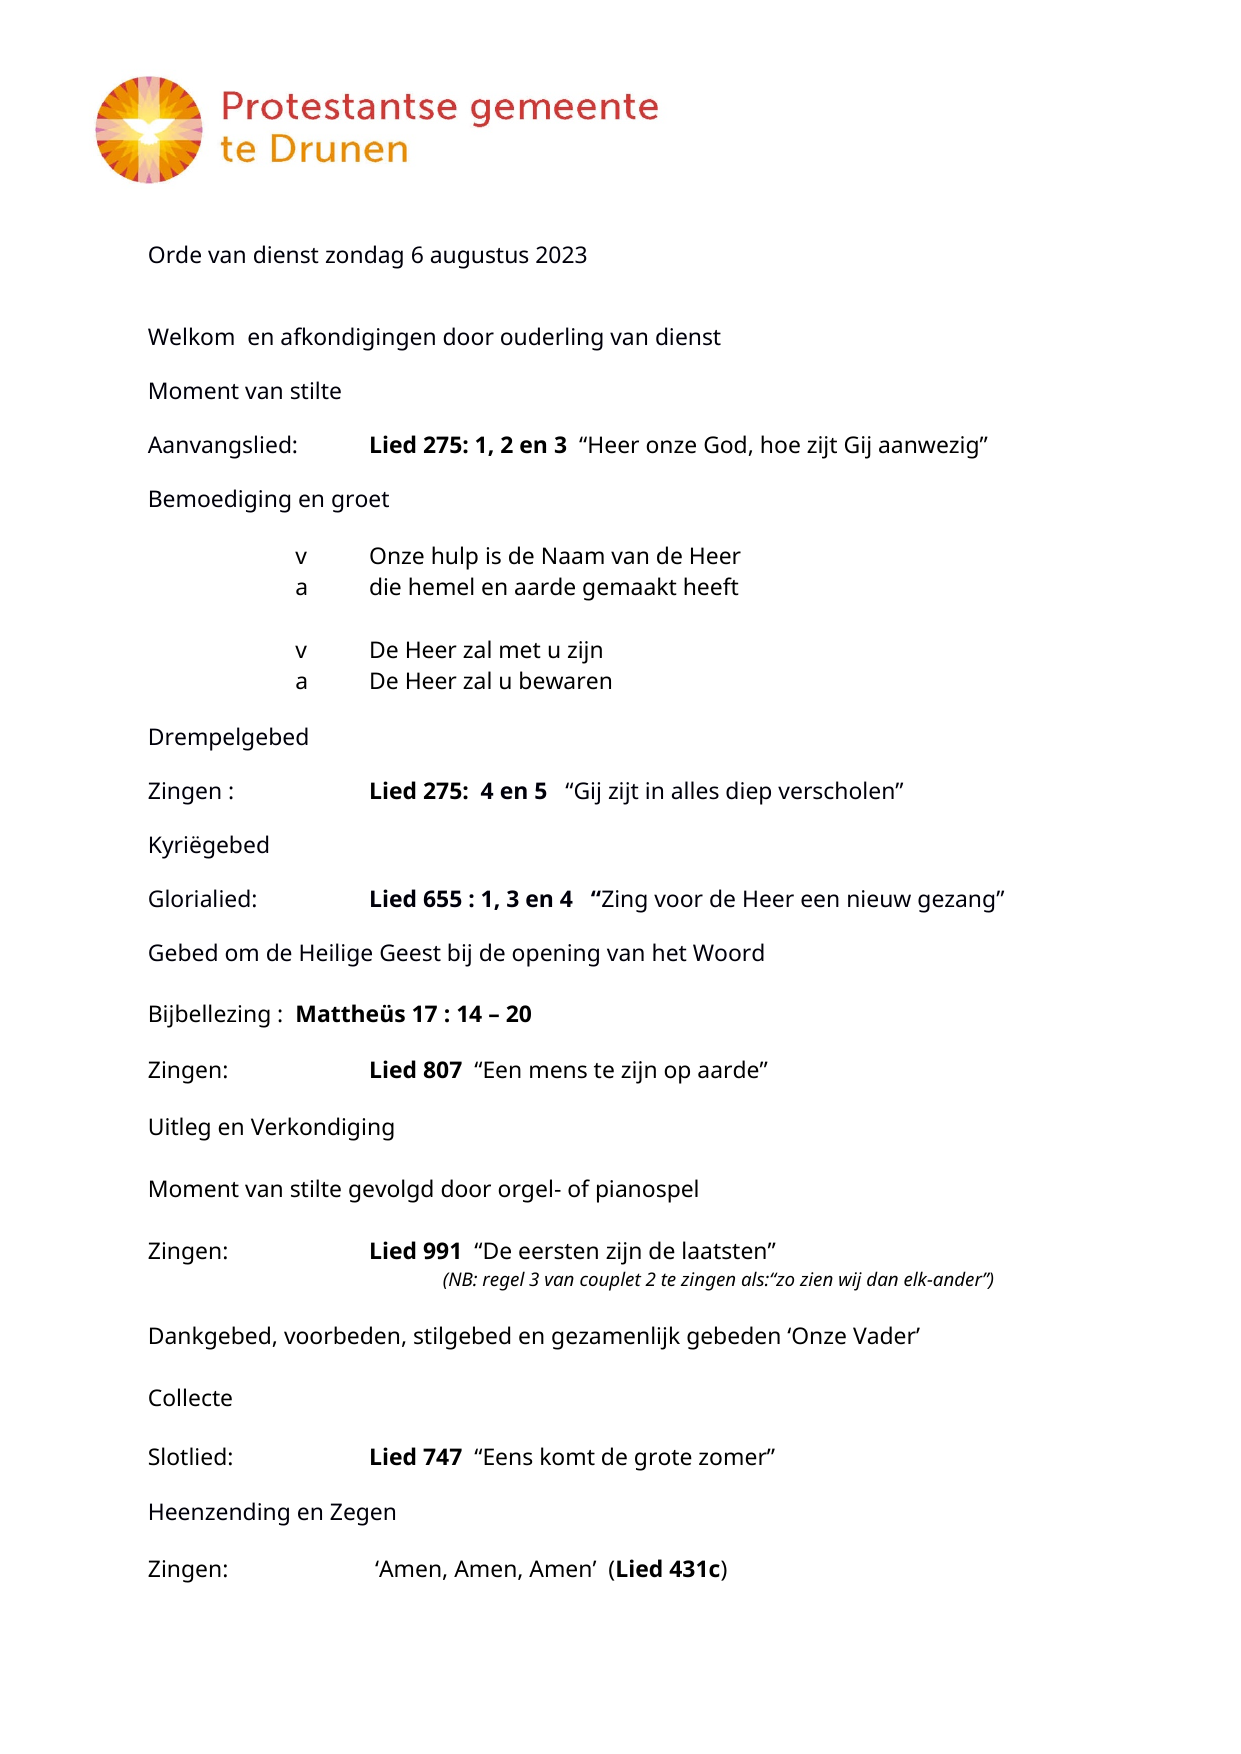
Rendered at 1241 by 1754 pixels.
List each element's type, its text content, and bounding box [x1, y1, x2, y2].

text Welkom en afkondigingen door ouderling van dienst [148, 323, 1093, 350]
text Bijbellezing : Mattheüs 17 : 14 – 20 [148, 998, 1093, 1029]
text Drempelgebed [148, 723, 1093, 750]
text Collecte [148, 1382, 1093, 1414]
text Slotlied: Lied 747 “Eens komt de grote zomer” [148, 1441, 1093, 1472]
text Zingen: ‘Amen, Amen, Amen’ (Lied 431c) [148, 1553, 1093, 1584]
text a die hemel en aarde gemaakt heeft [148, 571, 1093, 602]
picture [1, 3, 1241, 210]
text v Onze hulp is de Naam van de Heer [148, 540, 1093, 571]
text Glorialied: Lied 655 : 1, 3 en 4 “Zing voor de Heer een nieuw gezang” [148, 886, 1093, 913]
text Zingen: Lied 991 “De eersten zijn de laatsten” [148, 1235, 1093, 1266]
text Uitleg en Verkondiging [148, 1111, 1093, 1142]
text Zingen: Lied 807 “Een mens te zijn op aarde” [148, 1057, 1093, 1084]
text Zingen : Lied 275: 4 en 5 “Gij zijt in alles diep verscholen” [148, 777, 1093, 804]
text a De Heer zal u bewaren [148, 665, 1093, 696]
text Bemoediging en groet [148, 486, 1093, 513]
text v De Heer zal met u zijn [148, 634, 1093, 665]
text Heenzending en Zegen [148, 1499, 1093, 1526]
text Aanvangslied: Lied 275: 1, 2 en 3 “Heer onze God, hoe zijt Gij aanwezig” [148, 432, 1093, 459]
text Moment van stilte gevolgd door orgel- of pianospel [148, 1173, 1093, 1204]
text Moment van stilte [148, 377, 1093, 404]
text Orde van dienst zondag 6 augustus 2023 [148, 242, 1093, 269]
text Dankgebed, voorbeden, stilgebed en gezamenlijk gebeden ‘Onze Vader’ [148, 1320, 1093, 1351]
text Gebed om de Heilige Geest bij de opening van het Woord [148, 940, 1093, 967]
text Kyriëgebed [148, 832, 1093, 859]
text (NB: regel 3 van couplet 2 te zingen als:“zo zien wij dan elk-ander”) [148, 1266, 1093, 1320]
